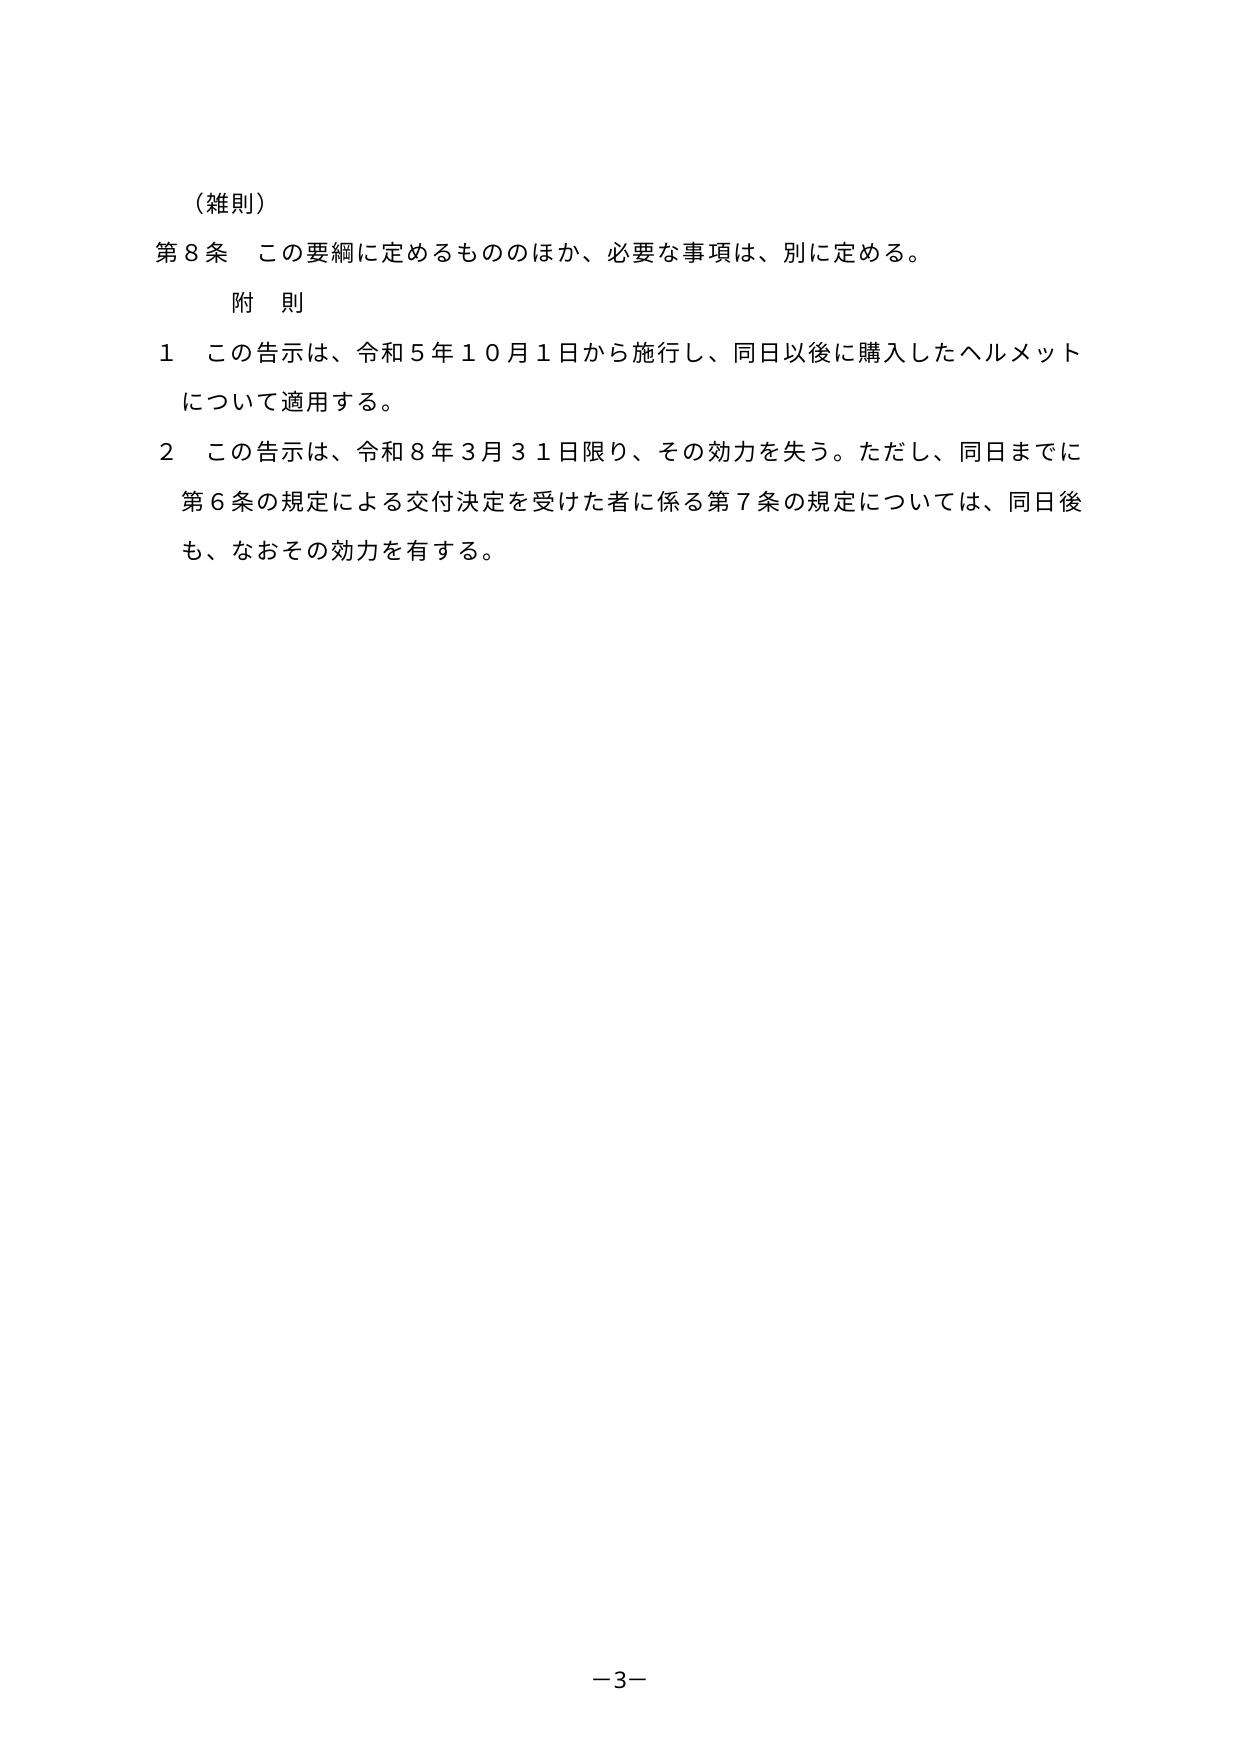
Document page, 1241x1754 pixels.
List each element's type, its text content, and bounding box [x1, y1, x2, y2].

text 第８条 この要綱に定めるもののほか、必要な事項は、別に定める。 [156, 227, 1084, 277]
text ２ この告示は、令和８年３月３１日限り、その効力を失う。ただし、同日までに第６条の規定による交付決定を受けた者に係る第７条の規定については、同日後も、なおその効力を有する。 [156, 426, 1084, 575]
text 附 則 [156, 277, 1084, 326]
text １ この告示は、令和５年１０月１日から施行し、同日以後に購入したヘルメットについて適用する。 [156, 326, 1084, 426]
text （雑則） [156, 177, 1084, 227]
